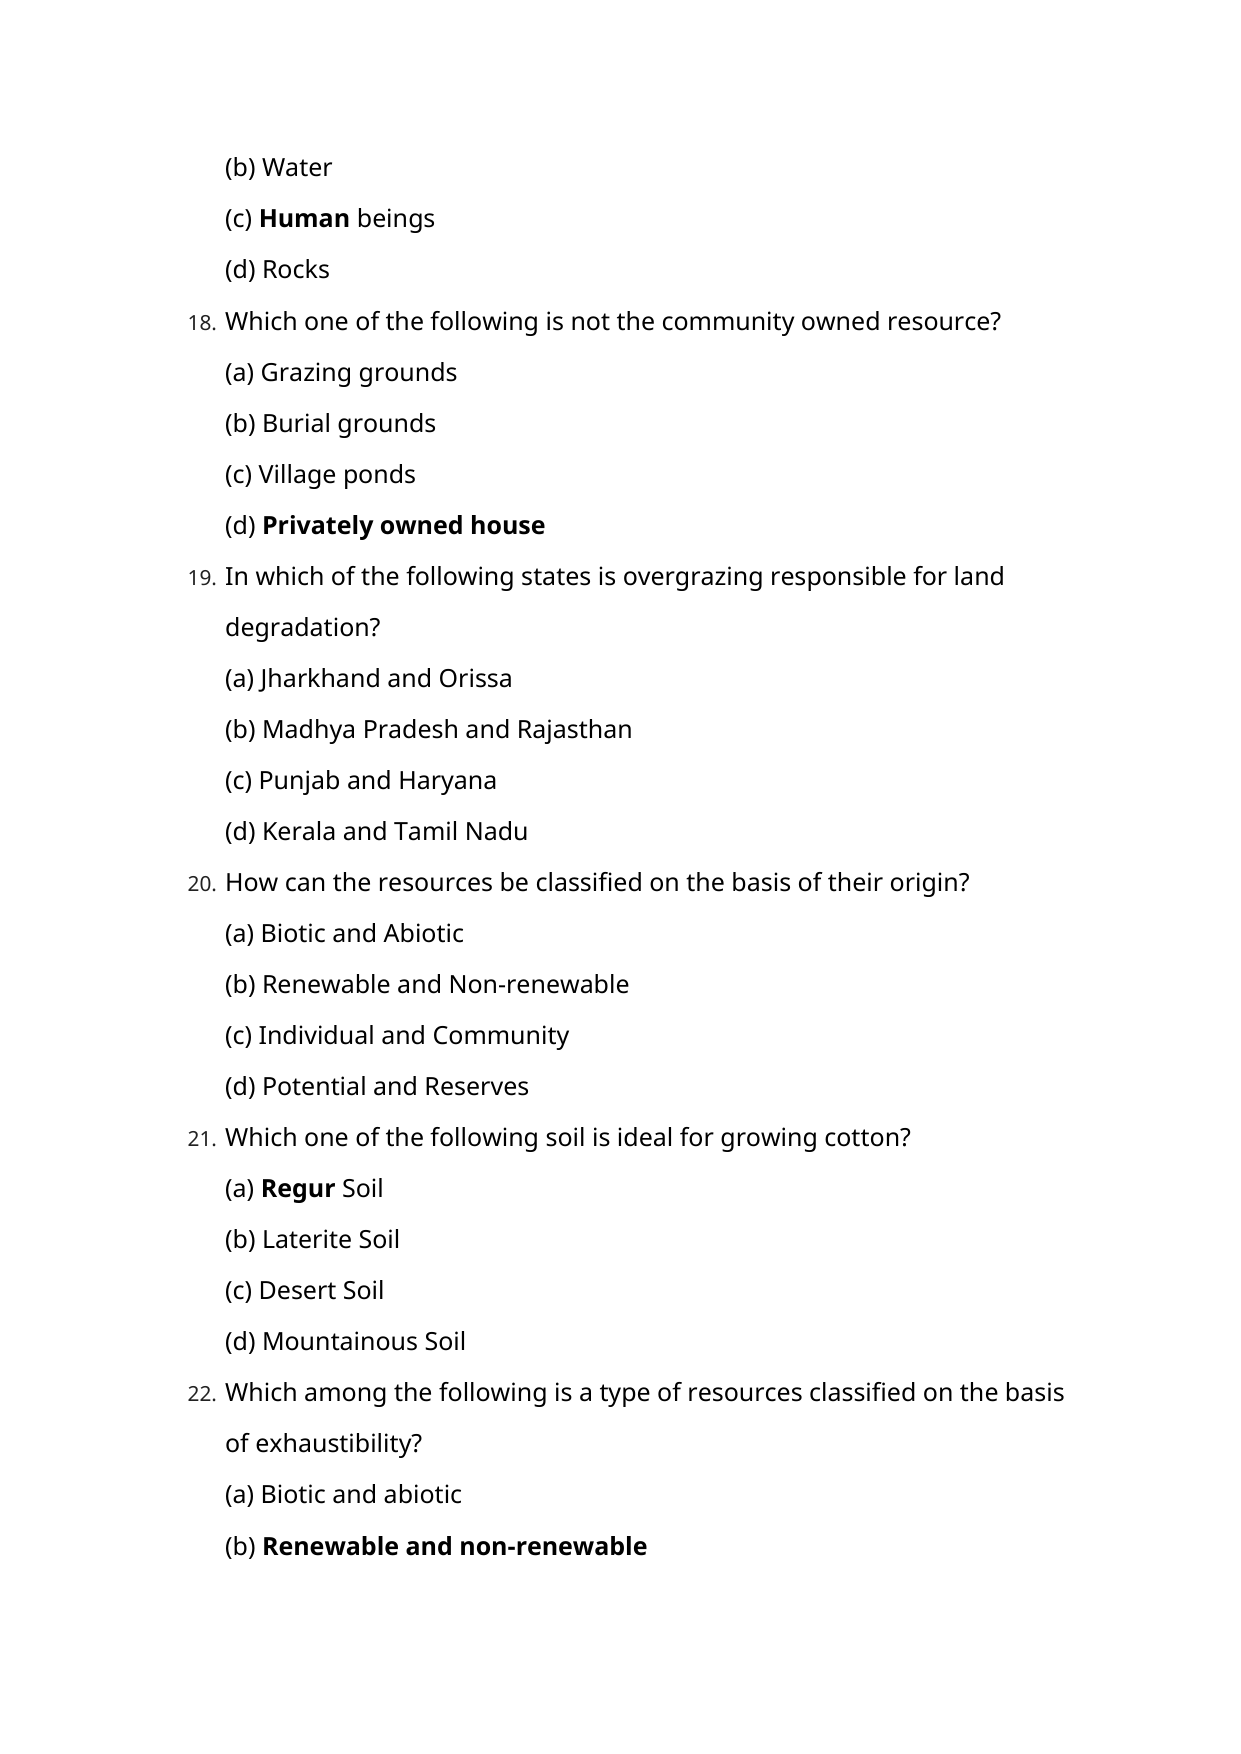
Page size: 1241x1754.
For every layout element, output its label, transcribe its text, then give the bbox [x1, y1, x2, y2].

list Which one of the following soil is ideal for growing cotton? (a) Regur Soil (b) Laterite Soil (c) Desert Soil (d) Mountainous Soil [187, 1120, 1090, 1358]
list In which of the following states is overgrazing responsible for land degradation? (a) Jharkhand and Orissa (b) Madhya Pradesh and Rajasthan (c) Punjab and Haryana (d) Kerala and Tamil Nadu [187, 558, 1090, 848]
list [187, 150, 1090, 286]
list Which one of the following is not the community owned resource? (a) Grazing grounds (b) Burial grounds (c) Village ponds (d) Privately owned house [187, 303, 1090, 541]
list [187, 1375, 1090, 1562]
list How can the resources be classified on the basis of their origin? (a) Biotic and Abiotic (b) Renewable and Non-renewable (c) Individual and Community (d) Potential and Reserves [187, 864, 1090, 1103]
